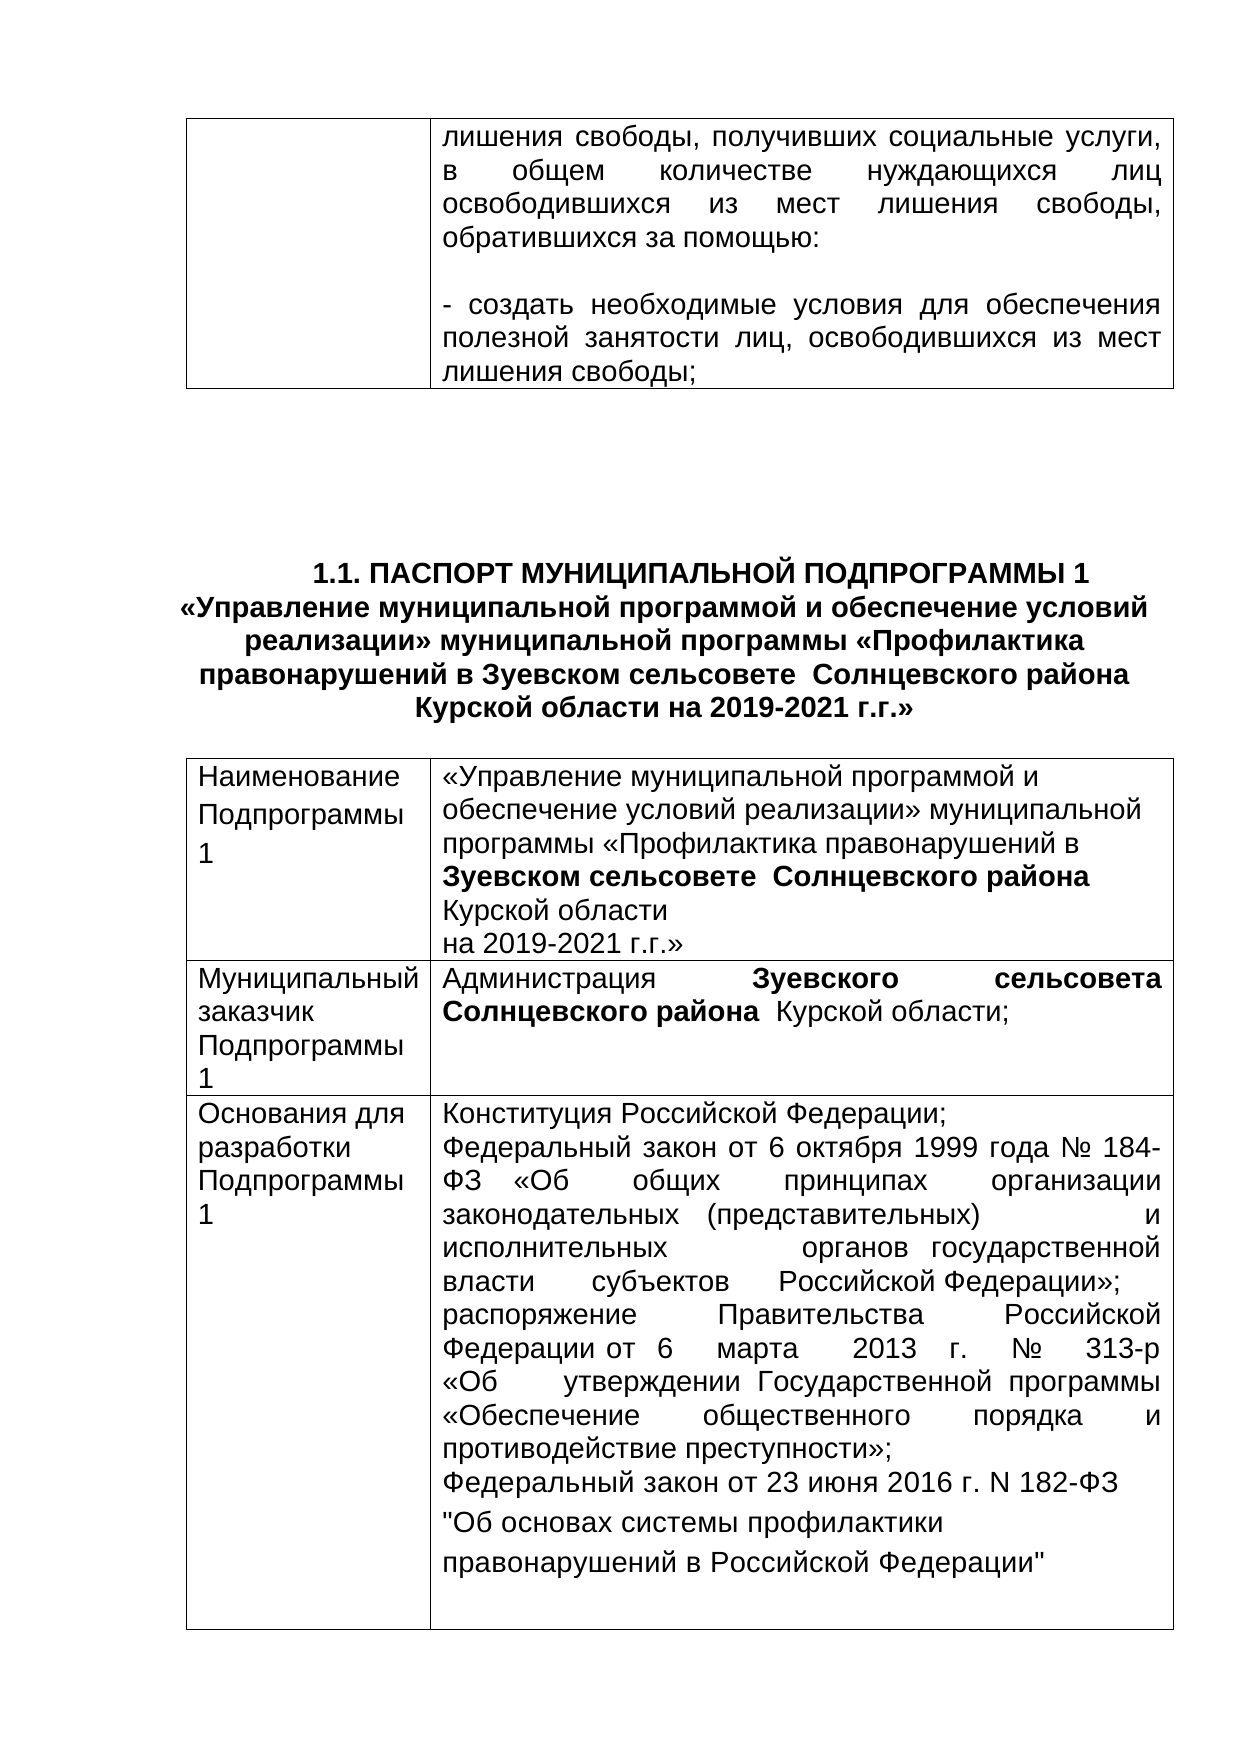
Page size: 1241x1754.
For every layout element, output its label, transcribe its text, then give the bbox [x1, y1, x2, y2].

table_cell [187, 119, 430, 387]
table_header Наименование Подпрограммы 1 [187, 759, 430, 960]
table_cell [431, 119, 1173, 387]
text 1.1. ПАСПОРТ МУНИЦИПАЛЬНОЙ ПОДПРОГРАММЫ 1 [177, 556, 1152, 590]
table_cell Основания для разработки Подпрограммы 1 [187, 1096, 430, 1629]
table_cell Муниципальный заказчик Подпрограммы 1 [187, 961, 430, 1095]
text «Управление муниципальной программой и обеспечение условий реализации» муниципальной программы «Профилактика правонарушений в Зуевском сельсовете Солнцевского района Курской области на 2019-2021 г.г.» [177, 590, 1152, 724]
table_cell Администрация Зуевского сельсовета Солнцевского района Курской области; [431, 961, 1173, 1095]
table_header «Управление муниципальной программой и обеспечение условий реализации» муниципальной программы «Профилактика правонарушений в Зуевском сельсовете Солнцевского района Курской области на 2019-2021 г.г.» [431, 759, 1173, 960]
table_cell Конституция Российской Федерации; Федеральный закон от 6 октября 1999 года № 184-ФЗ «Об общих принципах организации законодательных (представительных) и исполнительных органов государственной власти субъектов Российской Федерации»; распоряжение Правительства Российской Федерации от 6 марта 2013 г. № 313-р «Об утверждении Государственной программы «Обеспечение общественного порядка и противодействие преступности»; Федеральный закон от 23 июня 2016 г. N 182-ФЗ "Об основах системы профилактики правонарушений в Российской Федерации" [431, 1096, 1173, 1629]
